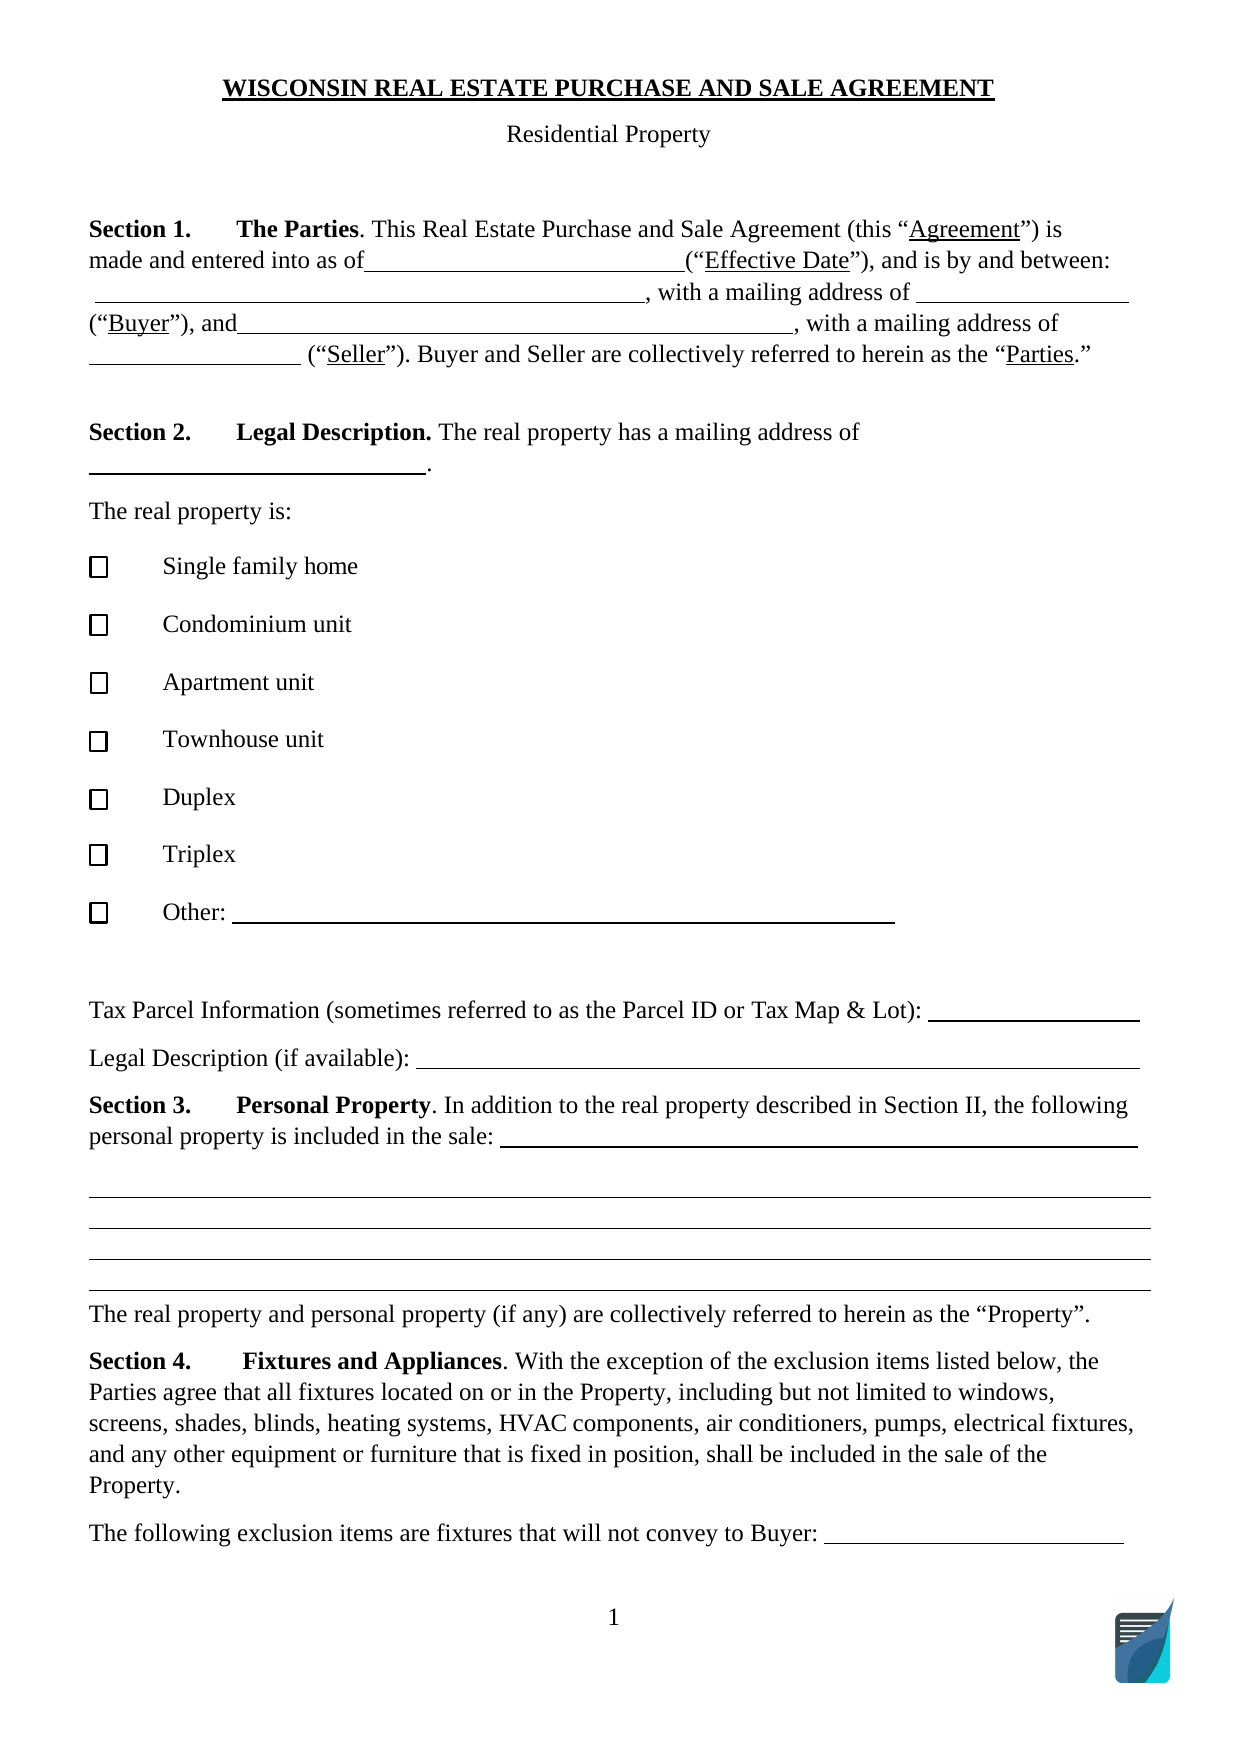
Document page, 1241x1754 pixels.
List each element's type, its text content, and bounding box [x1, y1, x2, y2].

text Triplex [162, 840, 1163, 868]
text The following exclusion items are fixtures that will not convey to Buyer: [88, 1518, 1163, 1547]
text Residential Property [220, 119, 996, 148]
text The real property and personal property (if any) are collectively referred to herein as the “Property”. [88, 1299, 1163, 1327]
text WISCONSIN REAL ESTATE PURCHASE AND SALE AGREEMENT [220, 73, 996, 102]
text Tax Parcel Information (sometimes referred to as the Parcel ID or Tax Map & Lot): Legal Description (if available): [88, 995, 1141, 1071]
text Section 4. Fixtures and Appliances. With the exception of the exclusion items listed below, the Parties agree that all fixtures located on or in the Property, including but not limited to windows, screens, shades, blinds, heating systems, HVAC components, air conditioners, pumps, electrical fixtures, and any other equipment or furniture that is fixed in position, shall be included in the sale of the Property. [88, 1346, 1140, 1499]
text Other: [162, 897, 1163, 926]
picture [1112, 1597, 1177, 1683]
text Single family home Condominium unit Apartment unit Townhouse unit Duplex [162, 551, 395, 811]
text Section 2. Legal Description. The real property has a mailing address of [88, 417, 1163, 446]
text Section 1. The Parties. This Real Estate Purchase and Sale Agreement (this “Agreement”) is made and entered into as of (“Effective Date”), and is by and between: [88, 214, 1121, 274]
text Section 3. Personal Property. In addition to the real property described in Section II, the following personal property is included in the sale: [88, 1090, 1138, 1150]
text (“Seller”). Buyer and Seller are collectively referred to herein as the “Parties.” [88, 339, 1163, 367]
text . The real property is: [88, 448, 433, 524]
text , with a mailing address of (“Buyer”), and , with a mailing address of [88, 277, 1129, 336]
